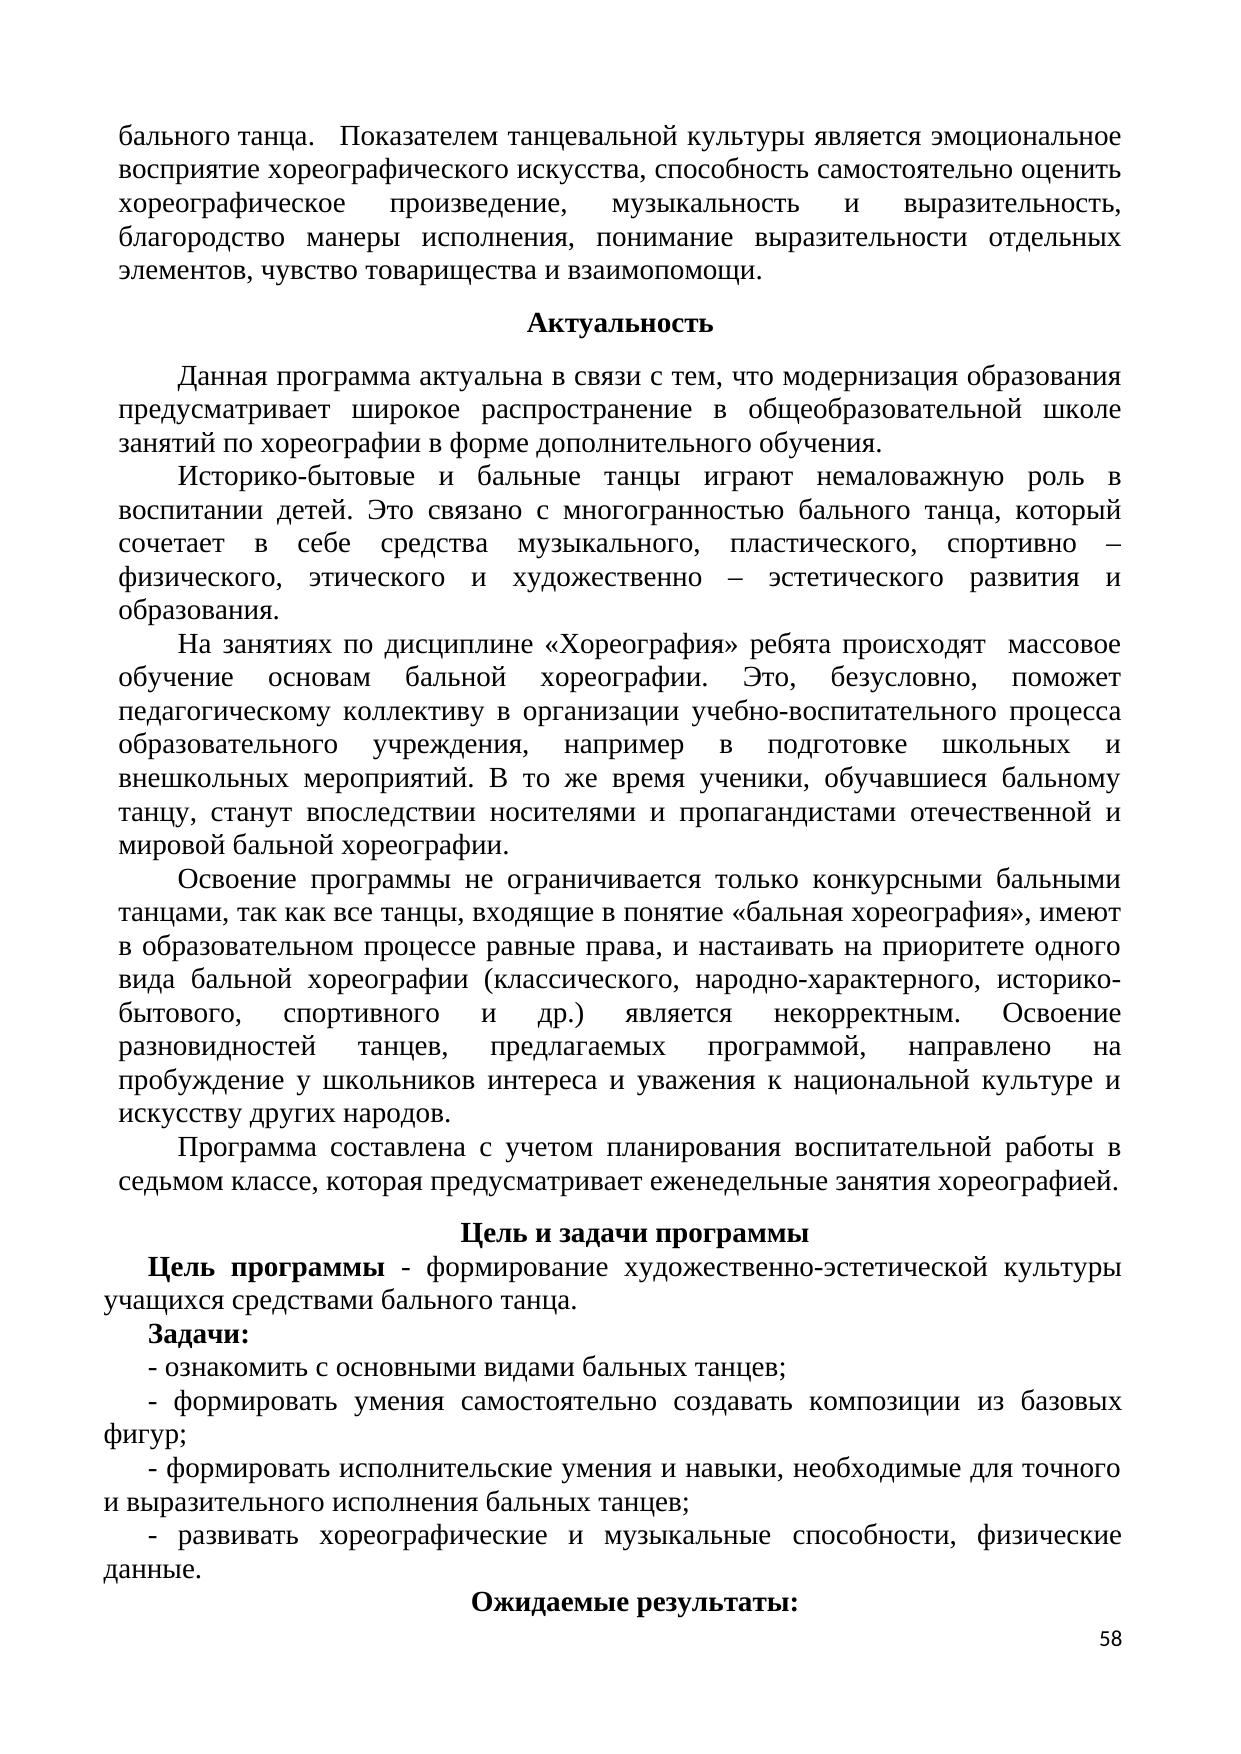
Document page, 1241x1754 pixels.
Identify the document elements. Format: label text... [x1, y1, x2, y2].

text Цель и задачи программы [103, 1215, 1122, 1249]
text - формировать исполнительские умения и навыки, необходимые для точного и выразительного исполнения бальных танцев; [103, 1450, 1122, 1517]
text - развивать хореографические и музыкальные способности, физические данные. [103, 1517, 1122, 1584]
text Данная программа актуальна в связи с тем, что модернизация образования предусматривает широкое распространение в общеобразовательной школе занятий по хореографии в форме дополнительного обучения. [118, 358, 1122, 458]
text На занятиях по дисциплине «Хореография» ребята происходят массовое обучение основам бальной хореографии. Это, безусловно, поможет педагогическому коллективу в организации учебно-воспитательного процесса образовательного учреждения, например в подготовке школьных и внешкольных мероприятий. В то же время ученики, обучавшиеся бальному танцу, станут впоследствии носителями и пропагандистами отечественной и мировой бальной хореографии. [118, 626, 1122, 861]
text Историко-бытовые и бальные танцы играют немаловажную роль в воспитании детей. Это связано с многогранностью бального танца, который сочетает в себе средства музыкального, пластического, спортивно – физического, этического и художественно – эстетического развития и образования. [118, 458, 1122, 626]
text Освоение программы не ограничивается только конкурсными бальными танцами, так как все танцы, входящие в понятие «бальная хореография», имеют в образовательном процессе равные права, и настаивать на приоритете одного вида бальной хореографии (классического, народно-характерного, историко-бытового, спортивного и др.) является некорректным. Освоение разновидностей танцев, предлагаемых программой, направлено на пробуждение у школьников интереса и уважения к национальной культуре и искусству других народов. [118, 861, 1122, 1129]
text - формировать умения самостоятельно создавать композиции из базовых фигур; [103, 1383, 1122, 1450]
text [118, 118, 1122, 286]
text Задачи: [103, 1316, 1122, 1349]
text Актуальность [118, 305, 1122, 338]
text Ожидаемые результаты: [103, 1584, 1122, 1618]
text - ознакомить с основными видами бальных танцев; [103, 1349, 1122, 1383]
text Программа составлена с учетом планирования воспитательной работы в седьмом классе, которая предусматривает еженедельные занятия хореографией. [118, 1129, 1122, 1196]
text Цель программы - формирование художественно-эстетической культуры учащихся средствами бального танца. [103, 1249, 1122, 1316]
